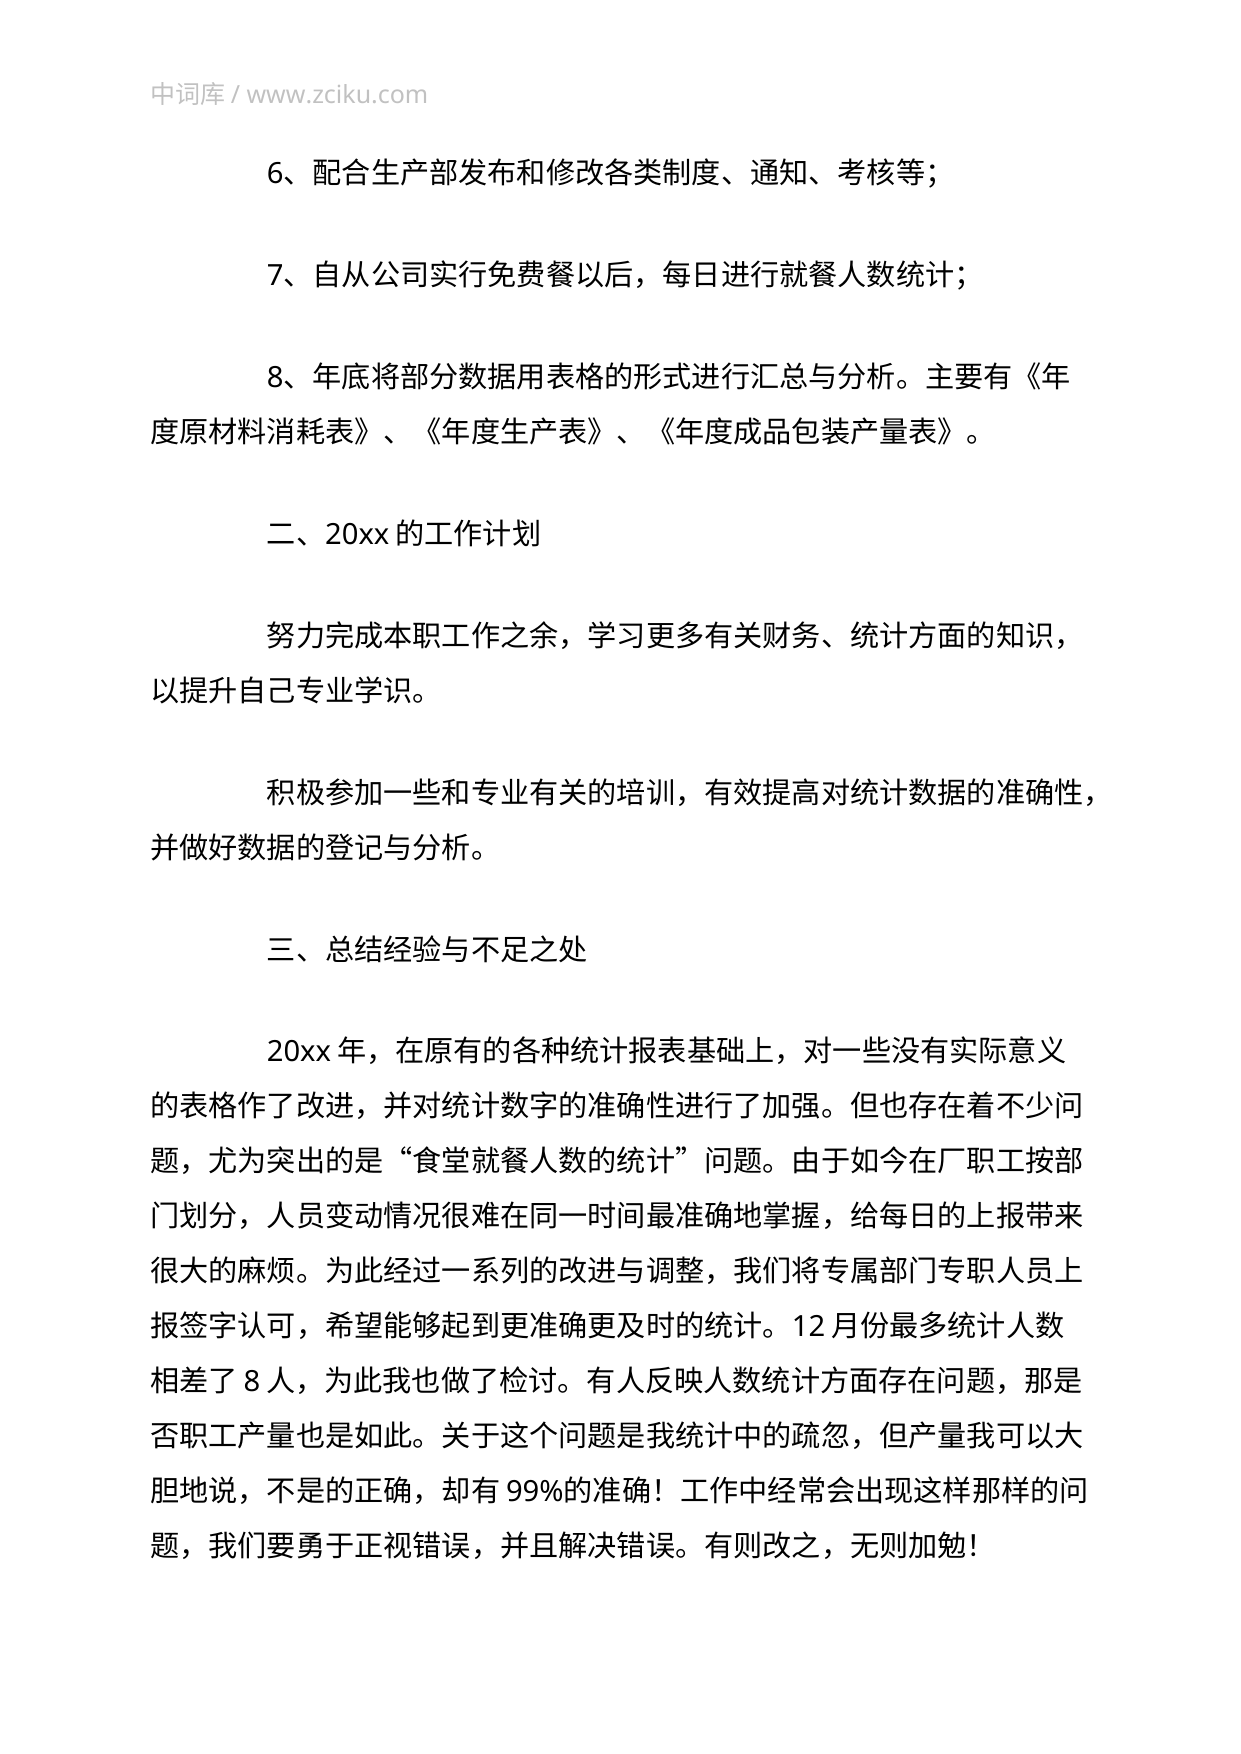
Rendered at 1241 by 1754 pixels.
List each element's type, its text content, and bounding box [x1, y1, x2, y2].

text 7、自从公司实行免费餐以后，每日进行就餐人数统计； [150, 252, 1090, 294]
text 20xx年，在原有的各种统计报表基础上，对一些没有实际意义的表格作了改进，并对统计数字的准确性进行了加强。但也存在着不少问题，尤为突出的是“食堂就餐人数的统计”问题。由于如今在厂职工按部门划分，人员变动情况很难在同一时间最准确地掌握，给每日的上报带来很大的麻烦。为此经过一系列的改进与调整，我们将专属部门专职人员上报签字认可，希望能够起到更准确更及时的统计。12月份最多统计人数相差了8人，为此我也做了检讨。有人反映人数统计方面存在问题，那是否职工产量也是如此。关于这个问题是我统计中的疏忽，但产量我可以大胆地说，不是的正确，却有99%的准确！工作中经常会出现这样那样的问题，我们要勇于正视错误，并且解决错误。有则改之，无则加勉！ [150, 1028, 1090, 1564]
text 努力完成本职工作之余，学习更多有关财务、统计方面的知识，以提升自己专业学识。 [150, 613, 1090, 710]
text 积极参加一些和专业有关的培训，有效提高对统计数据的准确性，并做好数据的登记与分析。 [150, 769, 1090, 867]
text 8、年底将部分数据用表格的形式进行汇总与分析。主要有《年度原材料消耗表》、《年度生产表》、《年度成品包装产量表》。 [150, 354, 1090, 451]
text 三、总结经验与不足之处 [150, 926, 1090, 968]
text 6、配合生产部发布和修改各类制度、通知、考核等； [150, 150, 1090, 192]
text 二、20xx的工作计划 [150, 511, 1090, 553]
